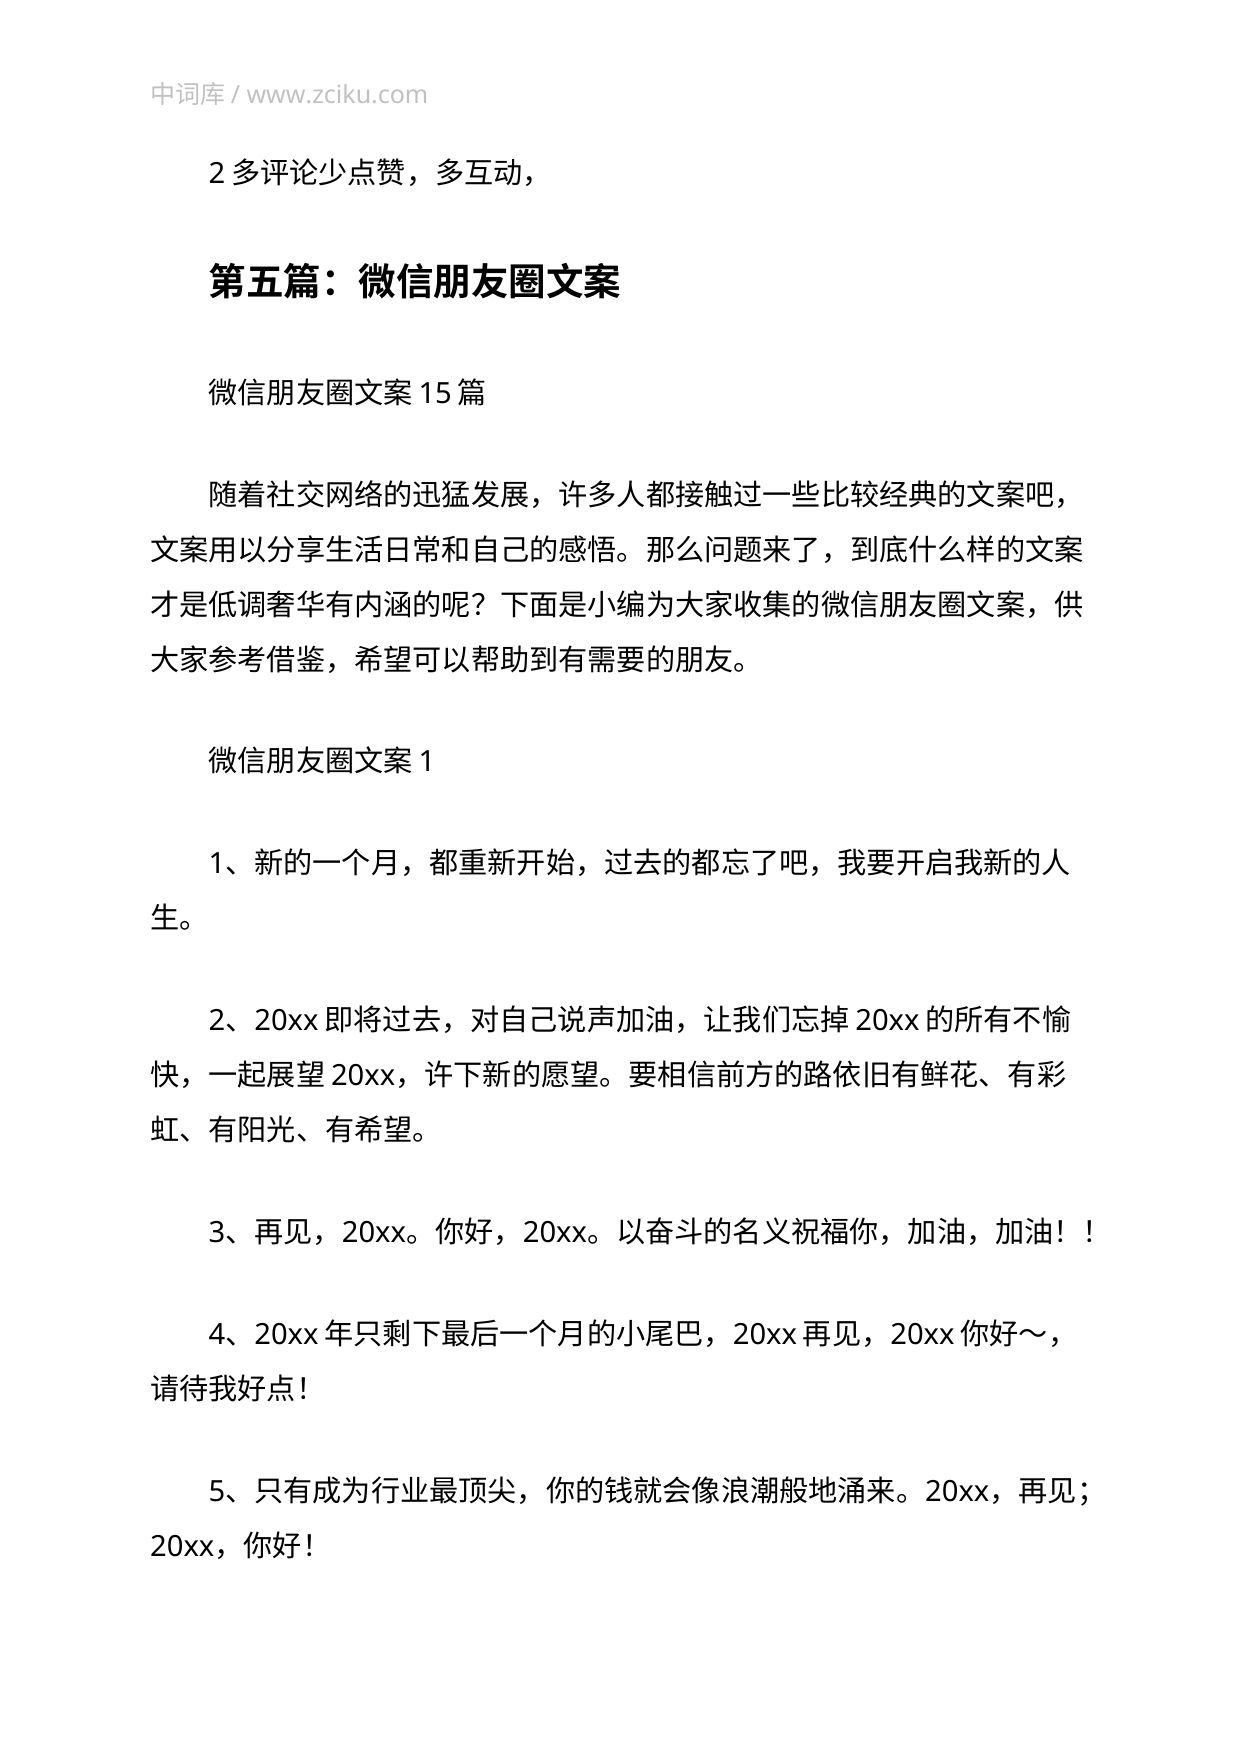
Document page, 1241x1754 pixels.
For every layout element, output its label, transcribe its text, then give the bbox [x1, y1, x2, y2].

text 5、只有成为行业最顶尖，你的钱就会像浪潮般地涌来。20xx，再见；20xx，你好！ [150, 1467, 1090, 1564]
text 4、20xx年只剩下最后一个月的小尾巴，20xx再见，20xx你好～，请待我好点！ [150, 1310, 1090, 1408]
text 1、新的一个月，都重新开始，过去的都忘了吧，我要开启我新的人生。 [150, 840, 1090, 937]
text 第五篇：微信朋友圈文案 [150, 252, 1090, 306]
text 2多评论少点赞，多互动， [150, 150, 1090, 192]
text 2、20xx即将过去，对自己说声加油，让我们忘掉20xx的所有不愉快，一起展望20xx，许下新的愿望。要相信前方的路依旧有鲜花、有彩虹、有阳光、有希望。 [150, 997, 1090, 1149]
text 3、再见，20xx。你好，20xx。以奋斗的名义祝福你，加油，加油！！ [150, 1208, 1090, 1251]
text 微信朋友圈文案15篇 [150, 369, 1090, 412]
text 随着社交网络的迅猛发展，许多人都接触过一些比较经典的文案吧，文案用以分享生活日常和自己的感悟。那么问题来了，到底什么样的文案才是低调奢华有内涵的呢？下面是小编为大家收集的微信朋友圈文案，供大家参考借鉴，希望可以帮助到有需要的朋友。 [150, 471, 1090, 678]
text 微信朋友圈文案1 [150, 738, 1090, 780]
